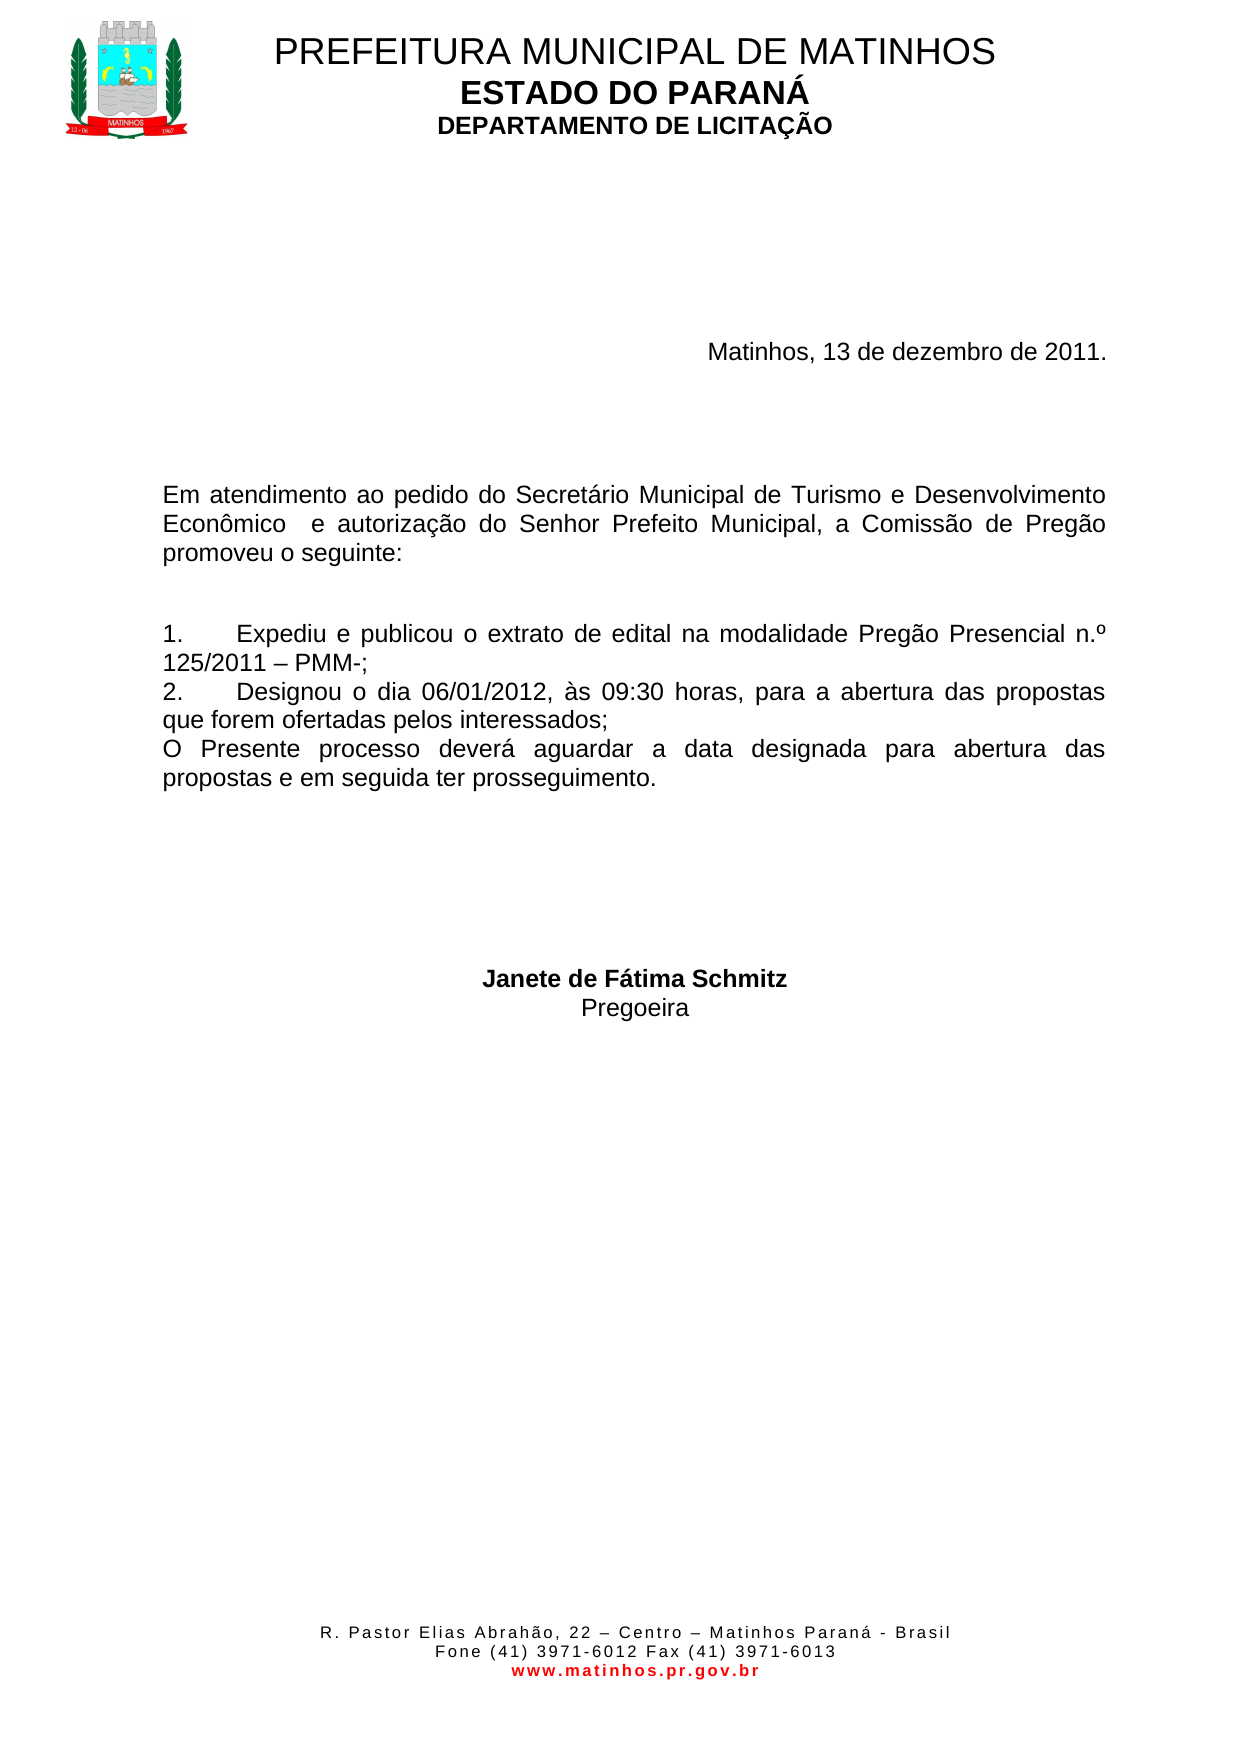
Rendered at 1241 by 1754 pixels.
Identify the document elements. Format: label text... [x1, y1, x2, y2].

picture [65, 21, 188, 139]
list Expediu e publicou o extrato de edital na modalidade Pregão Presencial n.º 125/2011 – PMM-; [162, 619, 1107, 677]
text Matinhos, 13 de dezembro de 2011. [162, 336, 1107, 365]
text O Presente processo deverá aguardar a data designada para abertura das propostas e em seguida ter prosseguimento. [162, 734, 1107, 792]
text Em atendimento ao pedido do Secretário Municipal de Turismo e Desenvolvimento Econômico e autorização do Senhor Prefeito Municipal, a Comissão de Pregão promoveu o seguinte: [162, 480, 1107, 566]
text Janete de Fátima Schmitz [162, 964, 1107, 993]
list Designou o dia 06/01/2012, às 09:30 horas, para a abertura das propostas que forem ofertadas pelos interessados; [162, 677, 1107, 734]
text Pregoeira [162, 993, 1107, 1022]
